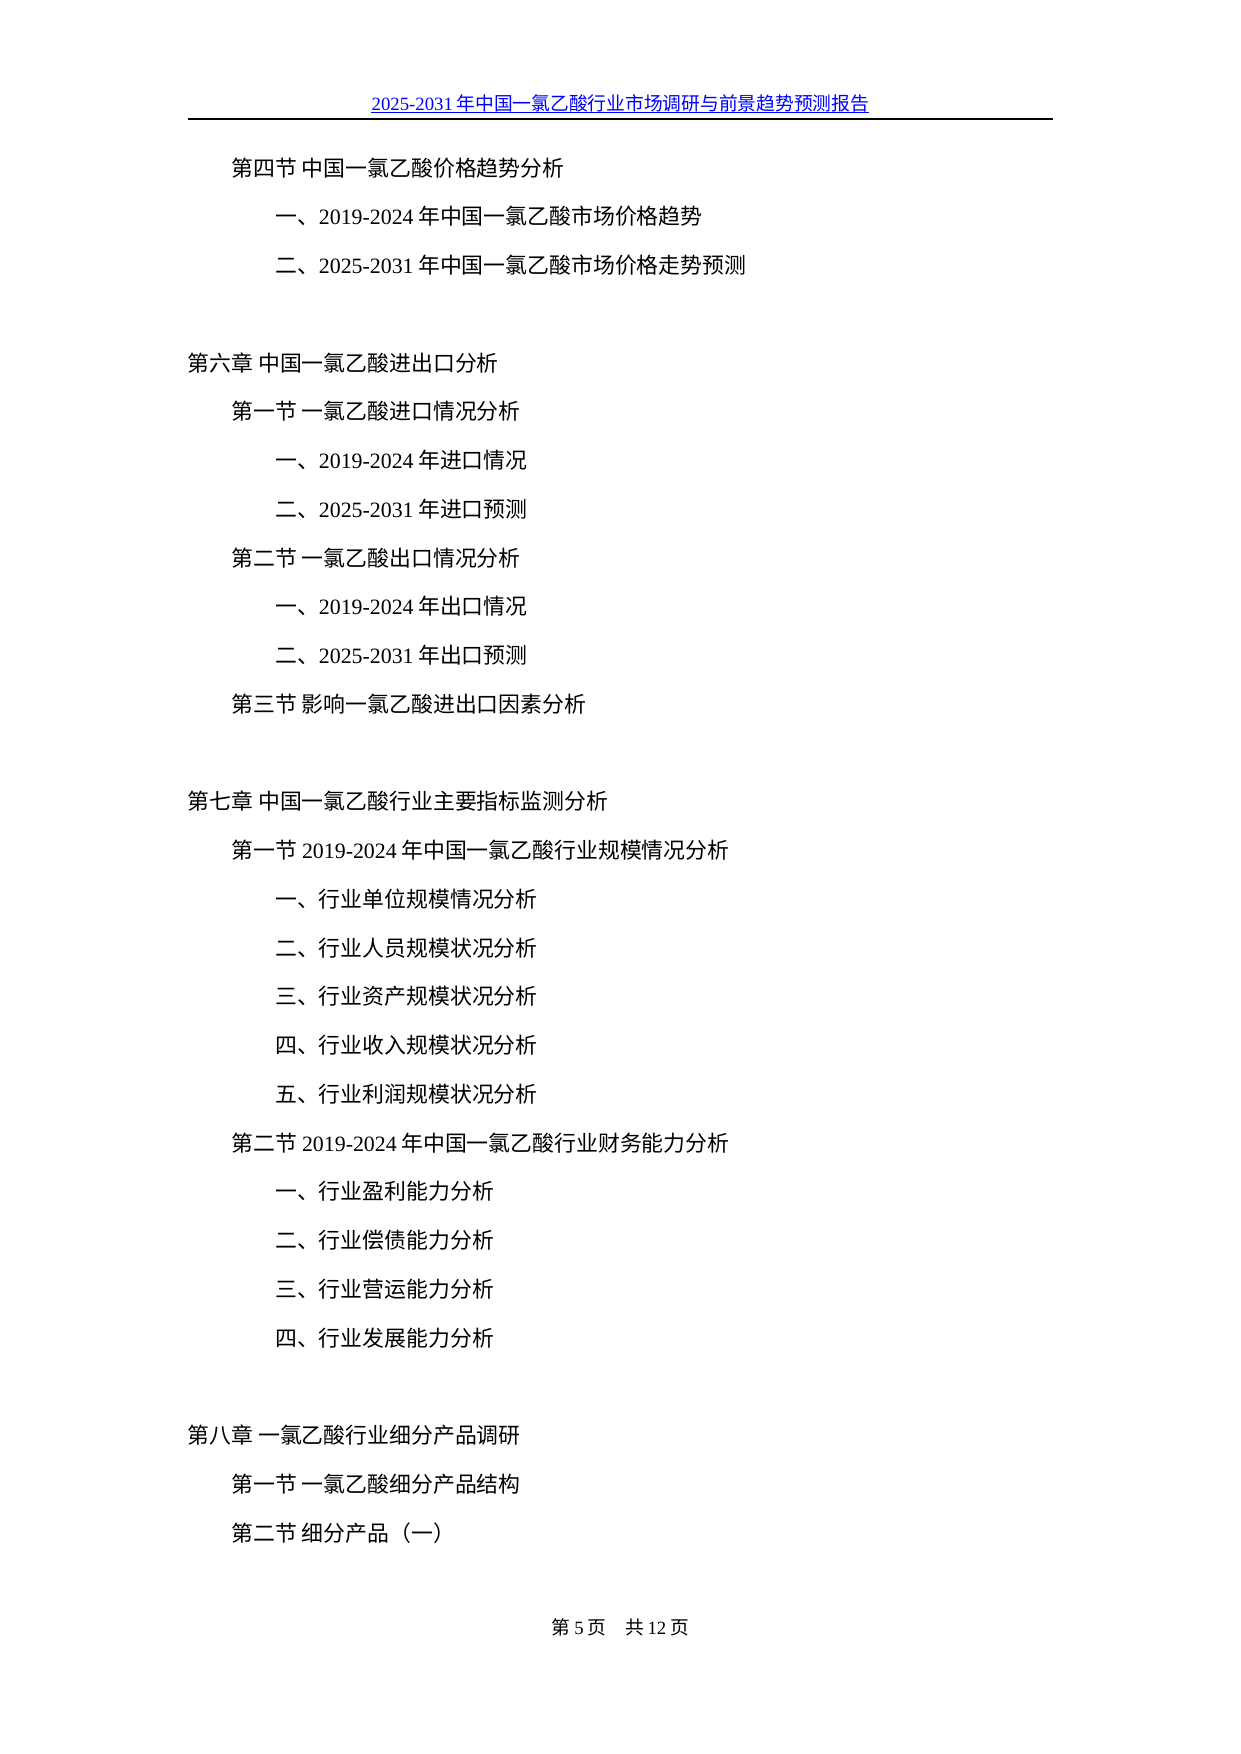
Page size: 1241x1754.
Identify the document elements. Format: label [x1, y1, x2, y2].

text [187, 150, 1053, 1548]
